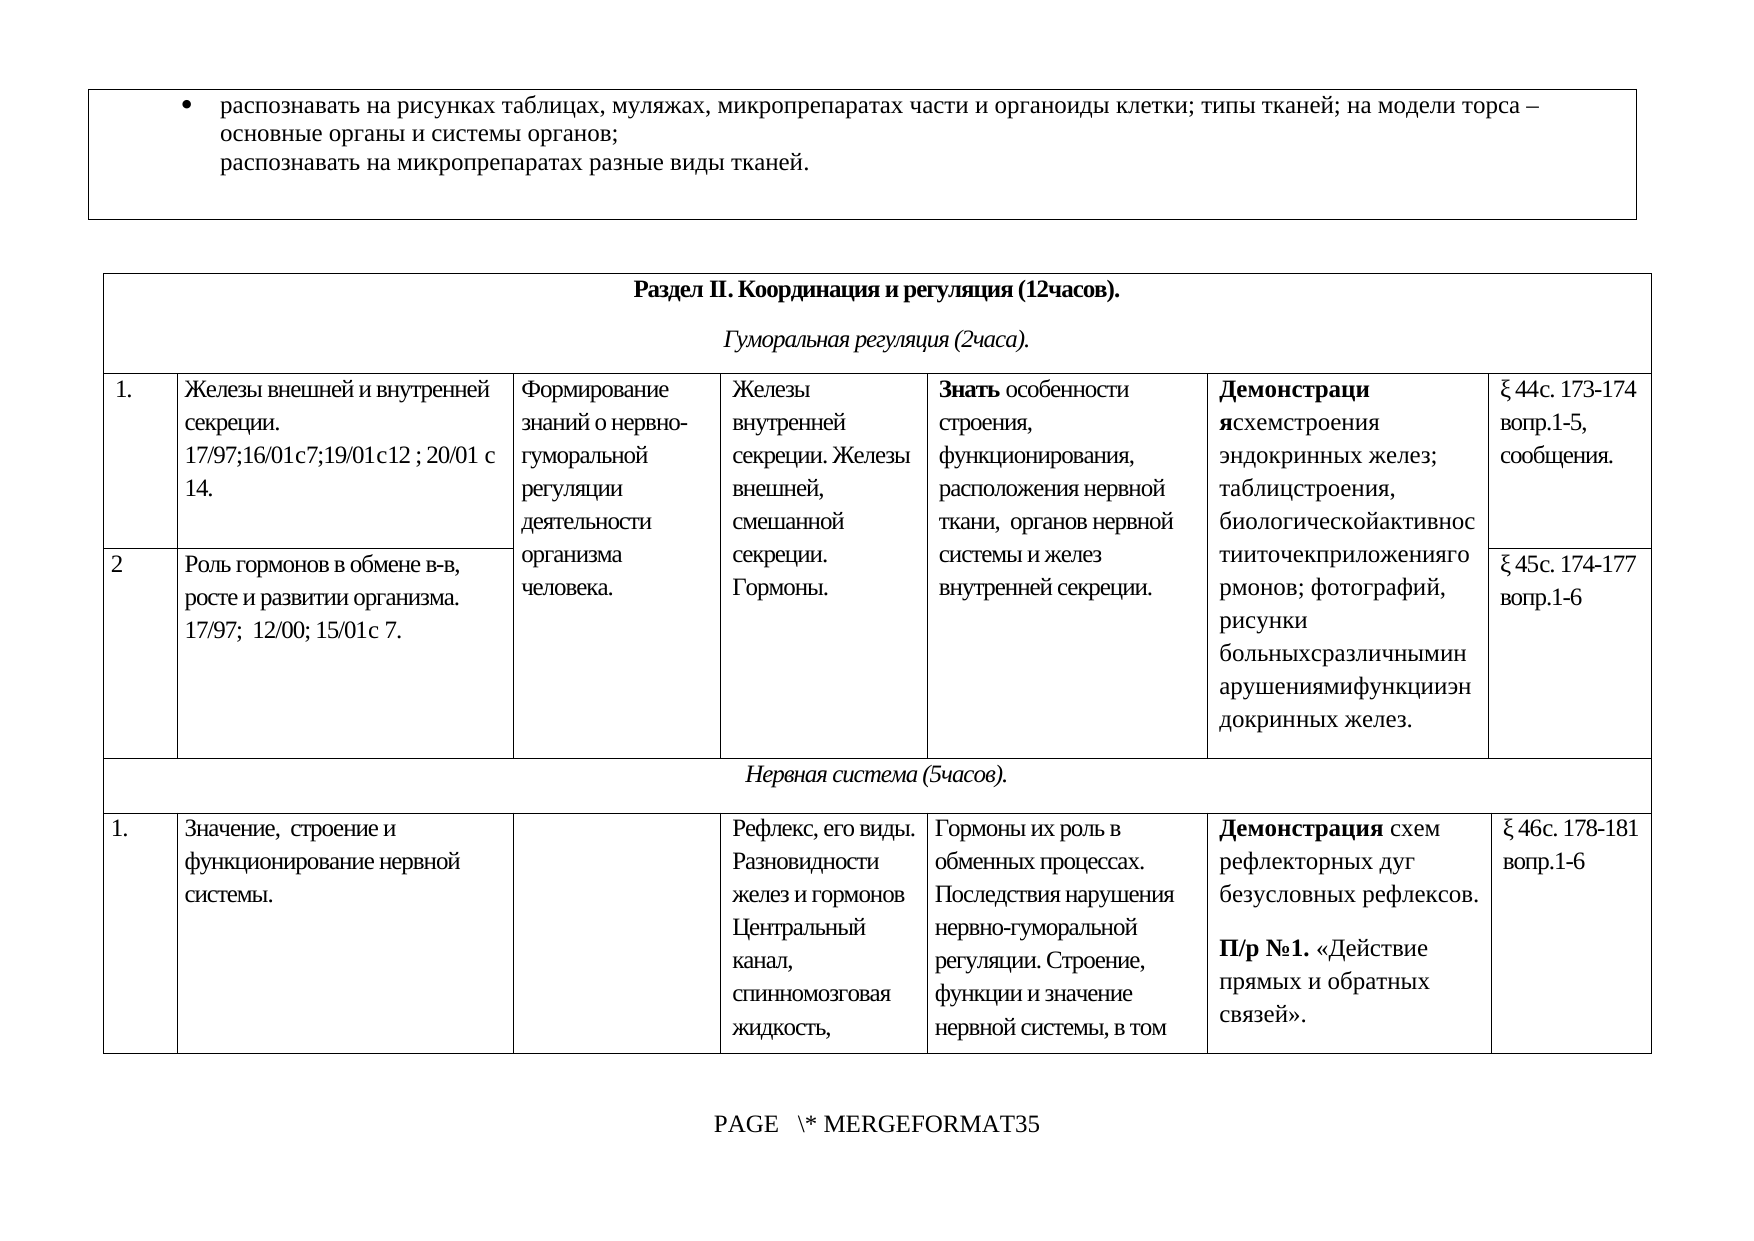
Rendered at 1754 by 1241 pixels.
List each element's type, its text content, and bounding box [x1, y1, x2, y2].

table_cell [721, 814, 927, 1053]
table_cell Значение, строение и функционирование нервной системы. [178, 814, 513, 1053]
table_header Раздел II. Координация и регуляция (12часов). Гуморальная регуляция (2часа). [104, 274, 1651, 373]
table_cell Демонстрация схем рефлекторных дуг безусловных рефлексов. П/р №1. «Действие прямых и обратных связей». [1208, 814, 1491, 1053]
table_cell Знать особенности строения, функционирования, расположения нервной ткани, органов нервной системы и желез внутренней секреции. [928, 374, 1207, 758]
table_cell Железы внешней и внутренней секреции. 17/97;16/01c7;19/01c12 ; 20/01 c 14. [178, 374, 513, 548]
table_cell ξ 44с. 173-174 вопр.1-5, сообщения. [1489, 374, 1651, 548]
table_cell Формирование знаний о нервно-гуморальной регуляции деятельности организма человека. [514, 374, 720, 758]
table_cell ξ 46с. 178-181 вопр.1-6 [1492, 814, 1651, 1053]
table_cell Роль гормонов в обмене в-в, росте и развитии организма. 17/97; 12/00; 15/01c 7. [178, 549, 513, 758]
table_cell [89, 90, 1636, 219]
table_cell 1. [104, 814, 177, 1053]
table_cell 1. [104, 374, 177, 548]
table_cell ξ 45с. 174-177 вопр.1-6 [1489, 549, 1651, 758]
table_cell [928, 814, 1207, 1053]
table_cell Нервная система (5часов). [104, 759, 1651, 812]
table_cell [514, 814, 720, 1053]
table_cell Железы внутренней секреции. Железы внешней, смешанной секреции. Гормоны. [721, 374, 927, 758]
table_cell 2 [104, 549, 177, 758]
table_cell Демонстрациясхемстроения эндокринных желез; таблицстроения, биологическойактивностииточекприложениягормонов; фотографий, рисунки больныхсразличныминарушениямифункцииэндокринных желез. [1208, 374, 1488, 758]
